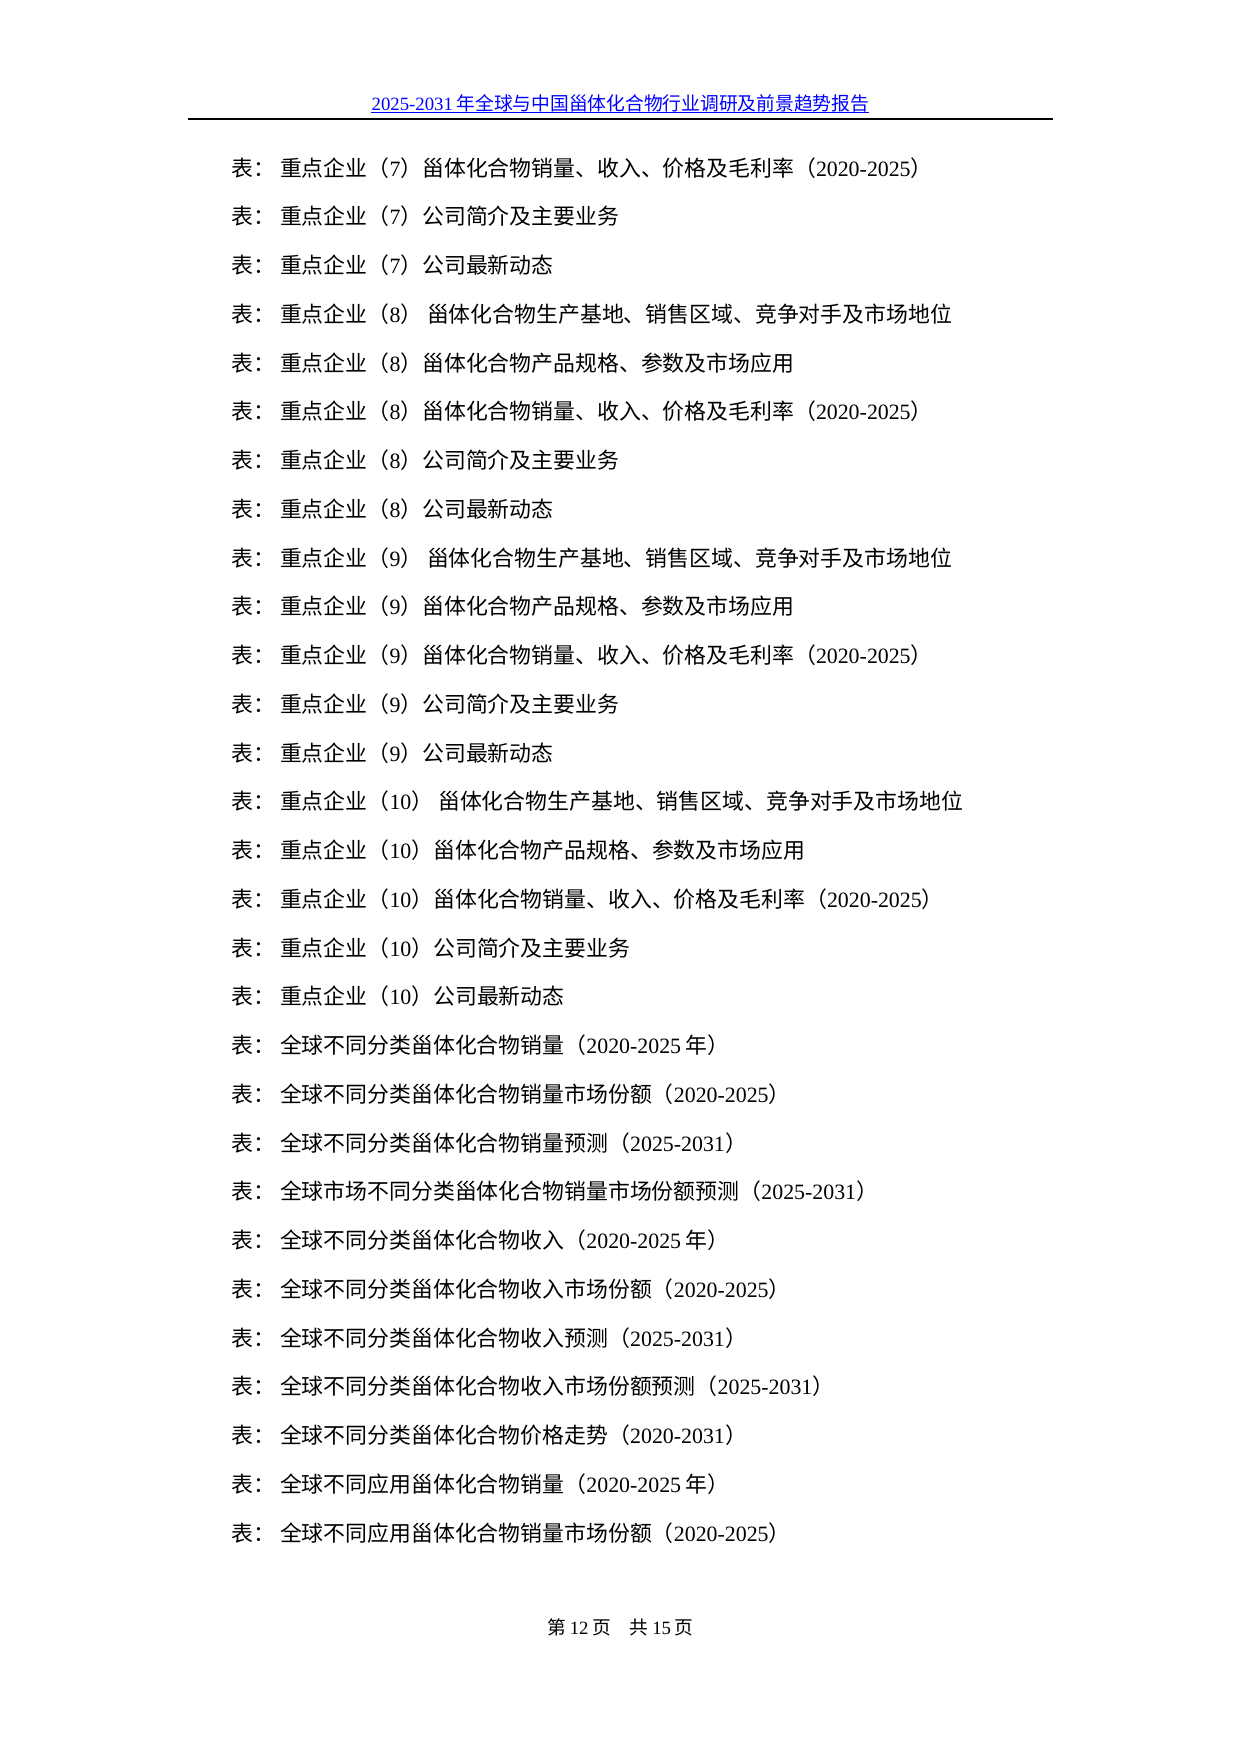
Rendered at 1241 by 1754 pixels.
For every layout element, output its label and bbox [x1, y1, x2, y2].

text [187, 150, 1053, 1548]
